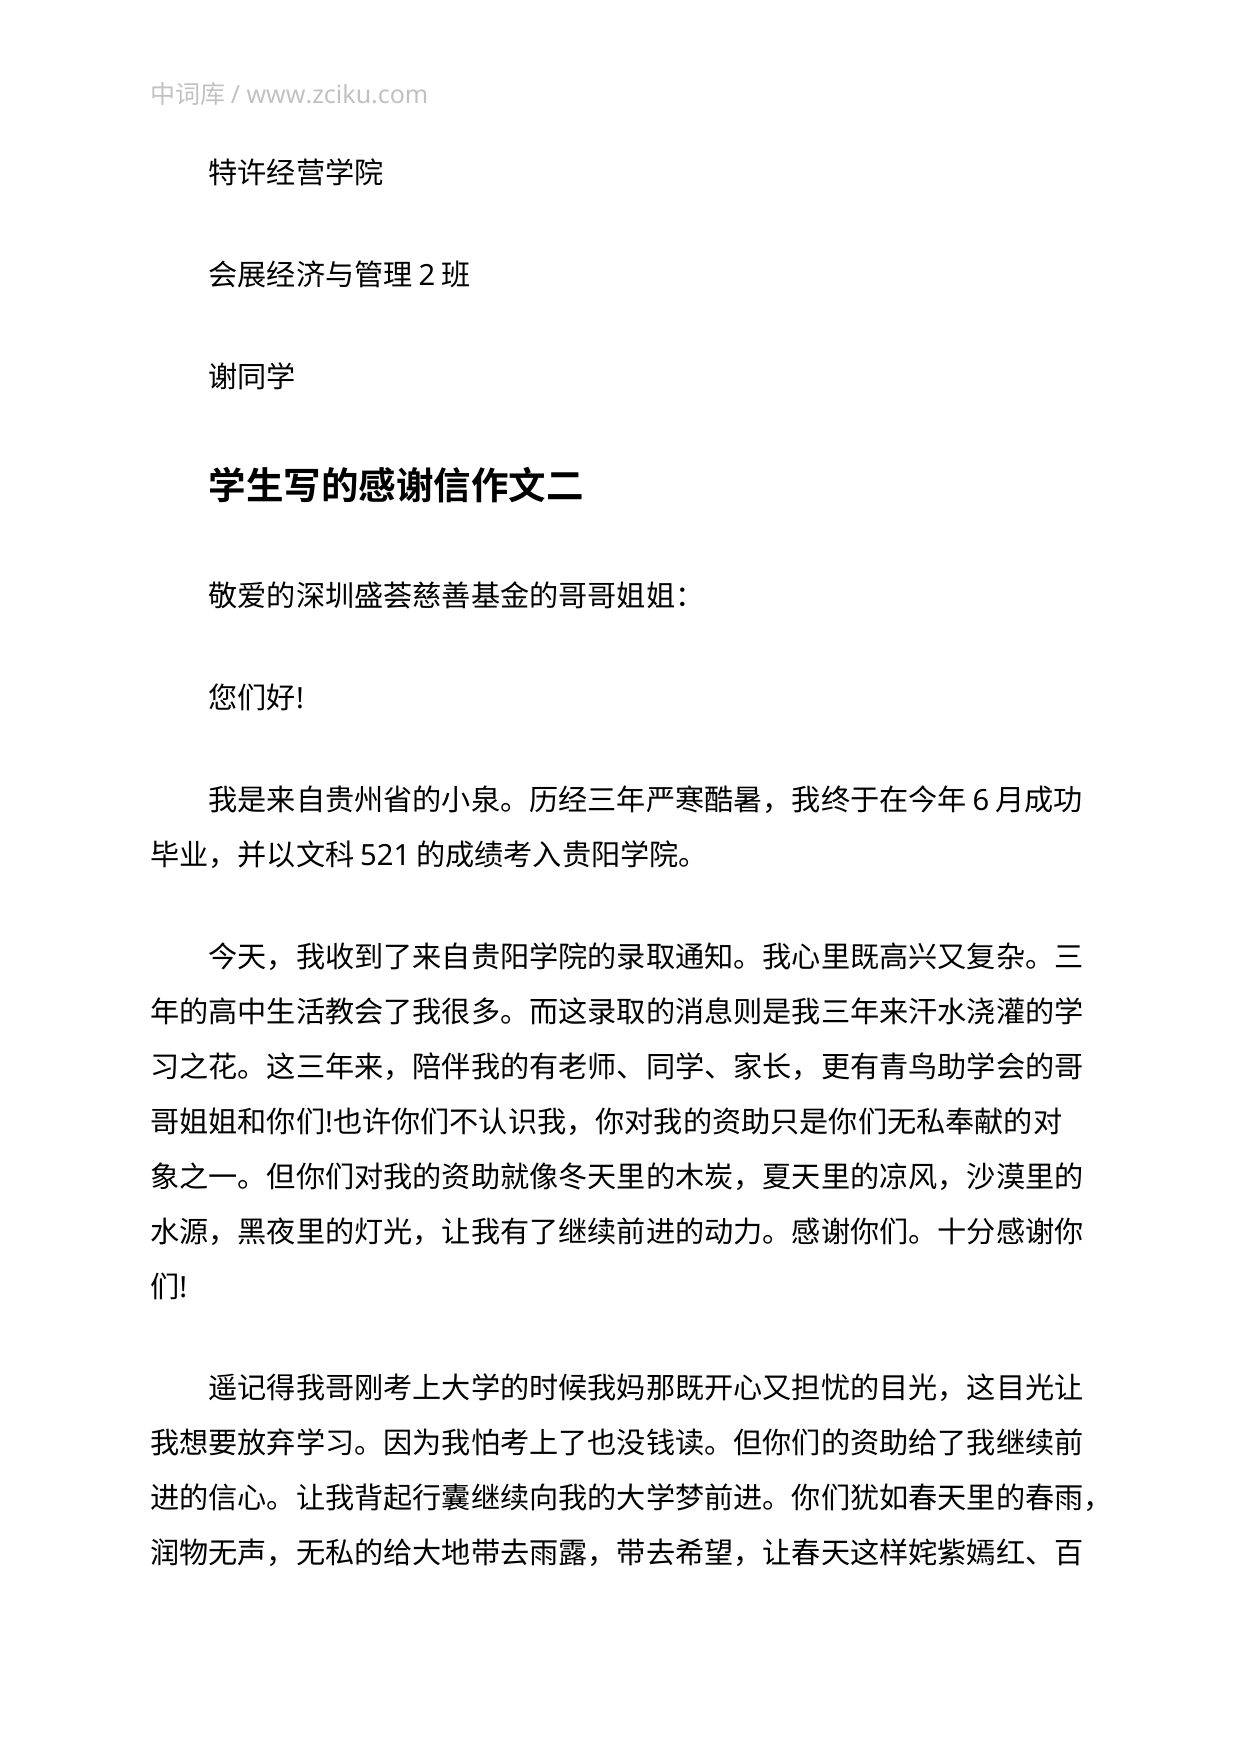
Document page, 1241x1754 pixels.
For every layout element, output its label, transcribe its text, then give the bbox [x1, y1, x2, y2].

text 学生写的感谢信作文二 [150, 456, 1090, 510]
text 您们好! [150, 675, 1090, 717]
text 敬爱的深圳盛荟慈善基金的哥哥姐姐： [150, 573, 1090, 615]
text 我是来自贵州省的小泉。历经三年严寒酷暑，我终于在今年6月成功毕业，并以文科521的成绩考入贵阳学院。 [150, 777, 1090, 874]
text 会展经济与管理2班 [150, 252, 1090, 294]
text 特许经营学院 [150, 150, 1090, 192]
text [150, 1365, 1090, 1572]
text 今天，我收到了来自贵阳学院的录取通知。我心里既高兴又复杂。三年的高中生活教会了我很多。而这录取的消息则是我三年来汗水浇灌的学习之花。这三年来，陪伴我的有老师、同学、家长，更有青鸟助学会的哥哥姐姐和你们!也许你们不认识我，你对我的资助只是你们无私奉献的对象之一。但你们对我的资助就像冬天里的木炭，夏天里的凉风，沙漠里的水源，黑夜里的灯光，让我有了继续前进的动力。感谢你们。十分感谢你们! [150, 934, 1090, 1306]
text 谢同学 [150, 354, 1090, 396]
